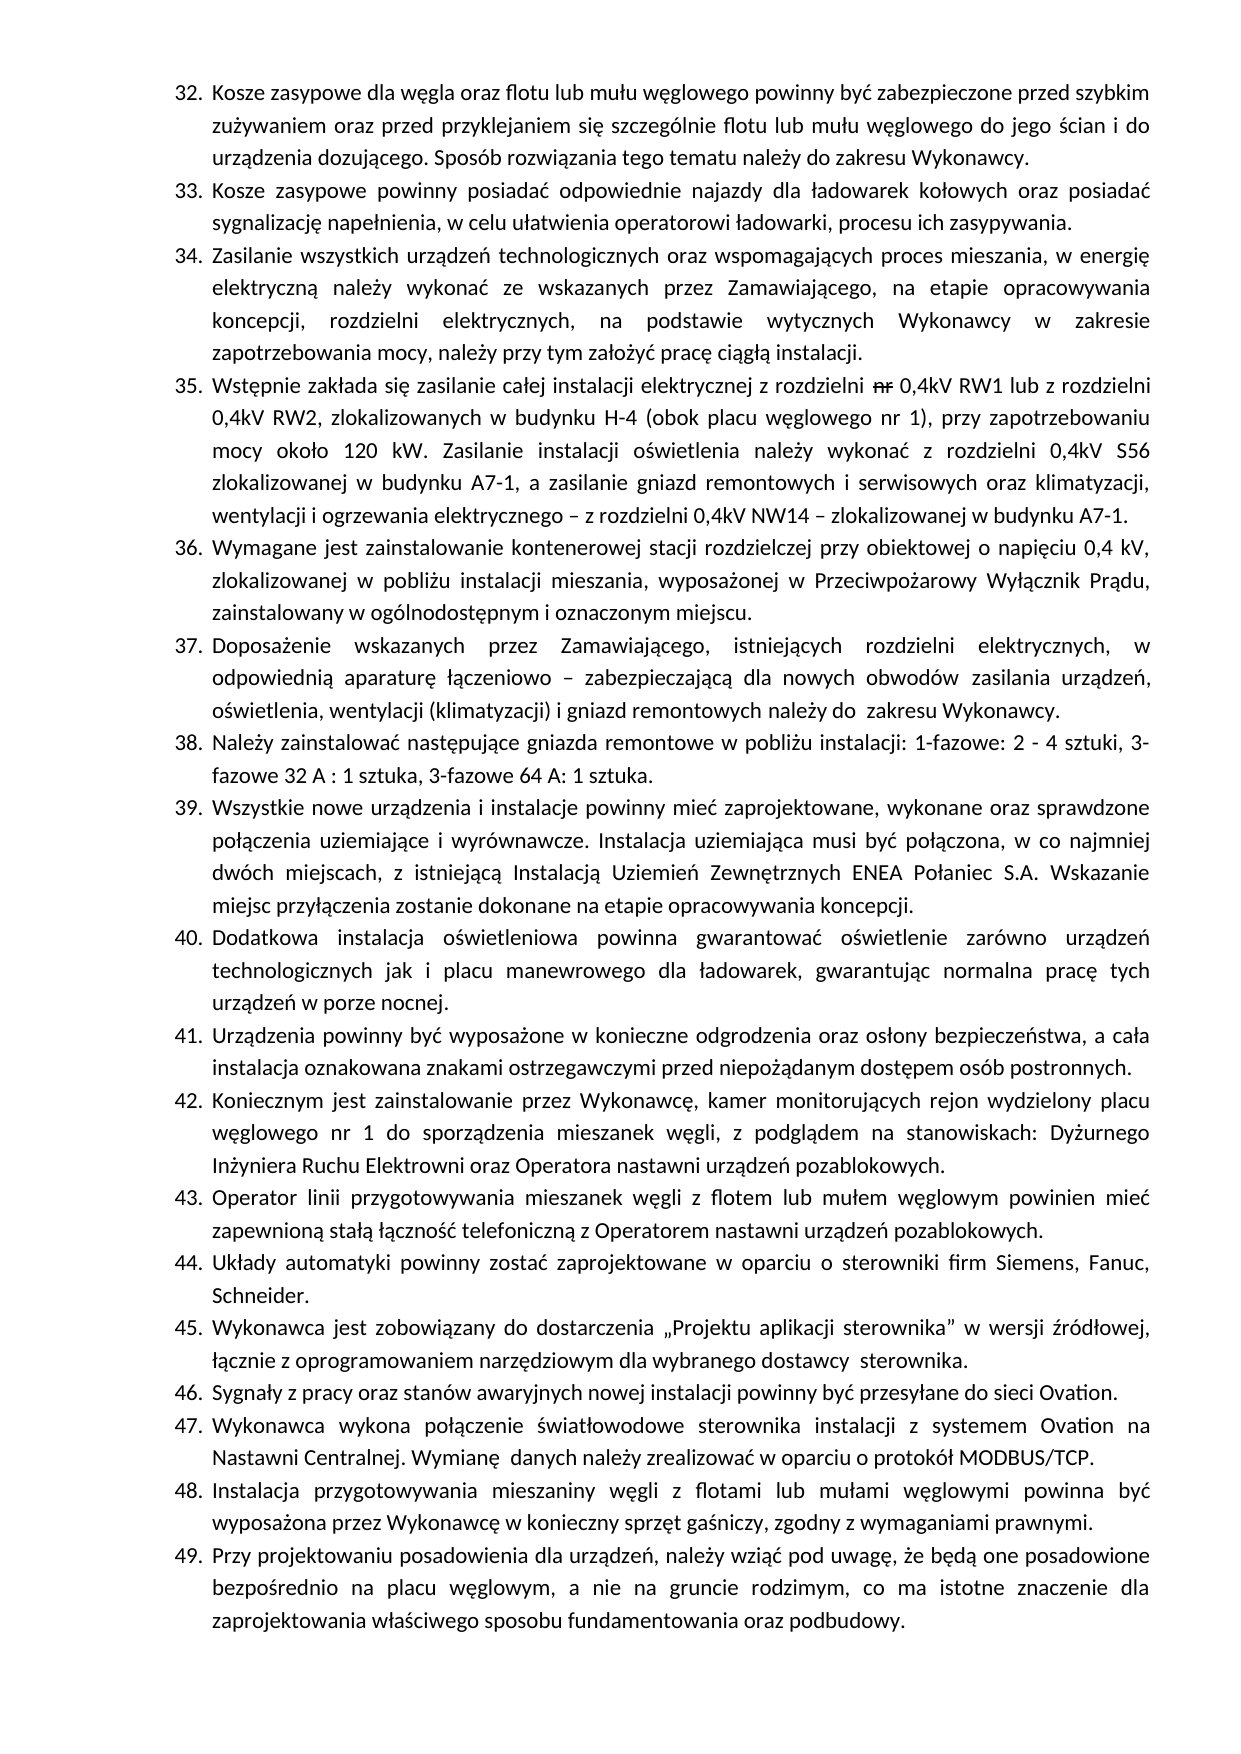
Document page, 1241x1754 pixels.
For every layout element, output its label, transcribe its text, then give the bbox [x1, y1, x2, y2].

list Kosze zasypowe dla węgla oraz flotu lub mułu węglowego powinny być zabezpieczone przed szybkim zużywaniem oraz przed przyklejaniem się szczególnie flotu lub mułu węglowego do jego ścian i do urządzenia dozującego. Sposób rozwiązania tego tematu należy do zakresu Wykonawcy. [174, 74, 1152, 171]
list Dodatkowa instalacja oświetleniowa powinna gwarantować oświetlenie zarówno urządzeń technologicznych jak i placu manewrowego dla ładowarek, gwarantując normalna pracę tych urządzeń w porze nocnej. [174, 919, 1152, 1016]
list Operator linii przygotowywania mieszanek węgli z flotem lub mułem węglowym powinien mieć zapewnioną stałą łączność telefoniczną z Operatorem nastawni urządzeń pozablokowych. [174, 1179, 1152, 1244]
list Wymagane jest zainstalowanie kontenerowej stacji rozdzielczej przy obiektowej o napięciu 0,4 kV, zlokalizowanej w pobliżu instalacji mieszania, wyposażonej w Przeciwpożarowy Wyłącznik Prądu, zainstalowany w ogólnodostępnym i oznaczonym miejscu. [174, 529, 1152, 626]
list Urządzenia powinny być wyposażone w konieczne odgrodzenia oraz osłony bezpieczeństwa, a cała instalacja oznakowana znakami ostrzegawczymi przed niepożądanym dostępem osób postronnych. [174, 1016, 1152, 1081]
list Przy projektowaniu posadowienia dla urządzeń, należy wziąć pod uwagę, że będą one posadowione bezpośrednio na placu węglowym, a nie na gruncie rodzimym, co ma istotne znaczenie dla zaprojektowania właściwego sposobu fundamentowania oraz podbudowy. [174, 1536, 1152, 1634]
list Wykonawca wykona połączenie światłowodowe sterownika instalacji z systemem Ovation na Nastawni Centralnej. Wymianę danych należy zrealizować w oparciu o protokół MODBUS/TCP. [174, 1406, 1152, 1471]
list Wszystkie nowe urządzenia i instalacje powinny mieć zaprojektowane, wykonane oraz sprawdzone połączenia uziemiające i wyrównawcze. Instalacja uziemiająca musi być połączona, w co najmniej dwóch miejscach, z istniejącą Instalacją Uziemień Zewnętrznych ENEA Połaniec S.A. Wskazanie miejsc przyłączenia zostanie dokonane na etapie opracowywania koncepcji. [174, 789, 1152, 919]
list Wykonawca jest zobowiązany do dostarczenia „Projektu aplikacji sterownika” w wersji źródłowej, łącznie z oprogramowaniem narzędziowym dla wybranego dostawcy sterownika. [174, 1309, 1152, 1374]
list Zasilanie wszystkich urządzeń technologicznych oraz wspomagających proces mieszania, w energię elektryczną należy wykonać ze wskazanych przez Zamawiającego, na etapie opracowywania koncepcji, rozdzielni elektrycznych, na podstawie wytycznych Wykonawcy w zakresie zapotrzebowania mocy, należy przy tym założyć pracę ciągłą instalacji. [174, 236, 1152, 366]
list Instalacja przygotowywania mieszaniny węgli z flotami lub mułami węglowymi powinna być wyposażona przez Wykonawcę w konieczny sprzęt gaśniczy, zgodny z wymaganiami prawnymi. [174, 1471, 1152, 1536]
list Kosze zasypowe powinny posiadać odpowiednie najazdy dla ładowarek kołowych oraz posiadać sygnalizację napełnienia, w celu ułatwienia operatorowi ładowarki, procesu ich zasypywania. [174, 171, 1152, 236]
list Wstępnie zakłada się zasilanie całej instalacji elektrycznej z rozdzielni nr 0,4kV RW1 lub z rozdzielni 0,4kV RW2, zlokalizowanych w budynku H-4 (obok placu węglowego nr 1), przy zapotrzebowaniu mocy około 120 kW. Zasilanie instalacji oświetlenia należy wykonać z rozdzielni 0,4kV S56 zlokalizowanej w budynku A7-1, a zasilanie gniazd remontowych i serwisowych oraz klimatyzacji, wentylacji i ogrzewania elektrycznego – z rozdzielni 0,4kV NW14 – zlokalizowanej w budynku A7-1. [174, 366, 1152, 529]
list Doposażenie wskazanych przez Zamawiającego, istniejących rozdzielni elektrycznych, w odpowiednią aparaturę łączeniowo – zabezpieczającą dla nowych obwodów zasilania urządzeń, oświetlenia, wentylacji (klimatyzacji) i gniazd remontowych należy do zakresu Wykonawcy. [174, 626, 1152, 724]
list Sygnały z pracy oraz stanów awaryjnych nowej instalacji powinny być przesyłane do sieci Ovation. [174, 1374, 1152, 1406]
list Należy zainstalować następujące gniazda remontowe w pobliżu instalacji: 1-fazowe: 2 - 4 sztuki, 3-fazowe 32 A : 1 sztuka, 3-fazowe 64 A: 1 sztuka. [174, 724, 1152, 789]
list Koniecznym jest zainstalowanie przez Wykonawcę, kamer monitorujących rejon wydzielony placu węglowego nr 1 do sporządzenia mieszanek węgli, z podglądem na stanowiskach: Dyżurnego Inżyniera Ruchu Elektrowni oraz Operatora nastawni urządzeń pozablokowych. [174, 1081, 1152, 1179]
list Układy automatyki powinny zostać zaprojektowane w oparciu o sterowniki firm Siemens, Fanuc, Schneider. [174, 1244, 1152, 1309]
